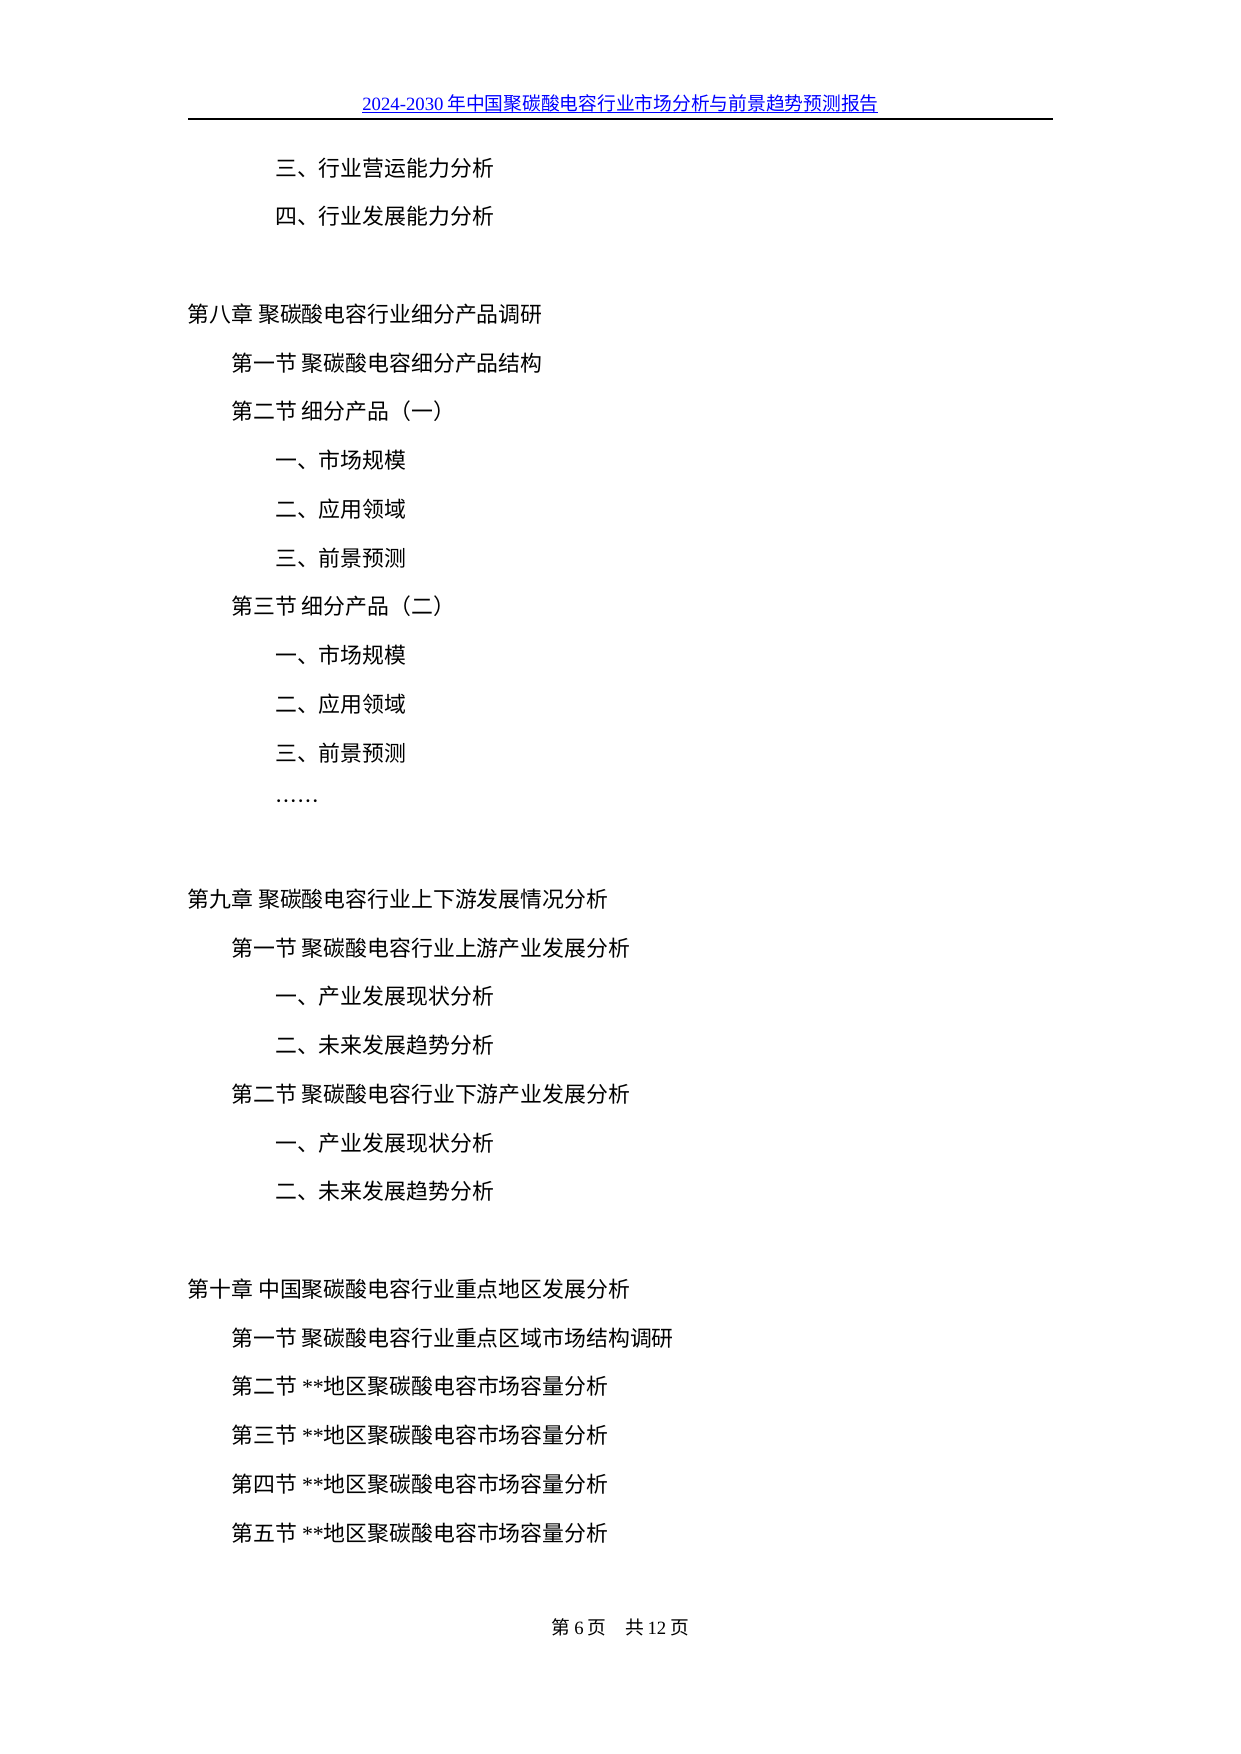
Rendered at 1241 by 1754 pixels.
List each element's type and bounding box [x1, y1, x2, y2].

text [187, 150, 1053, 1548]
